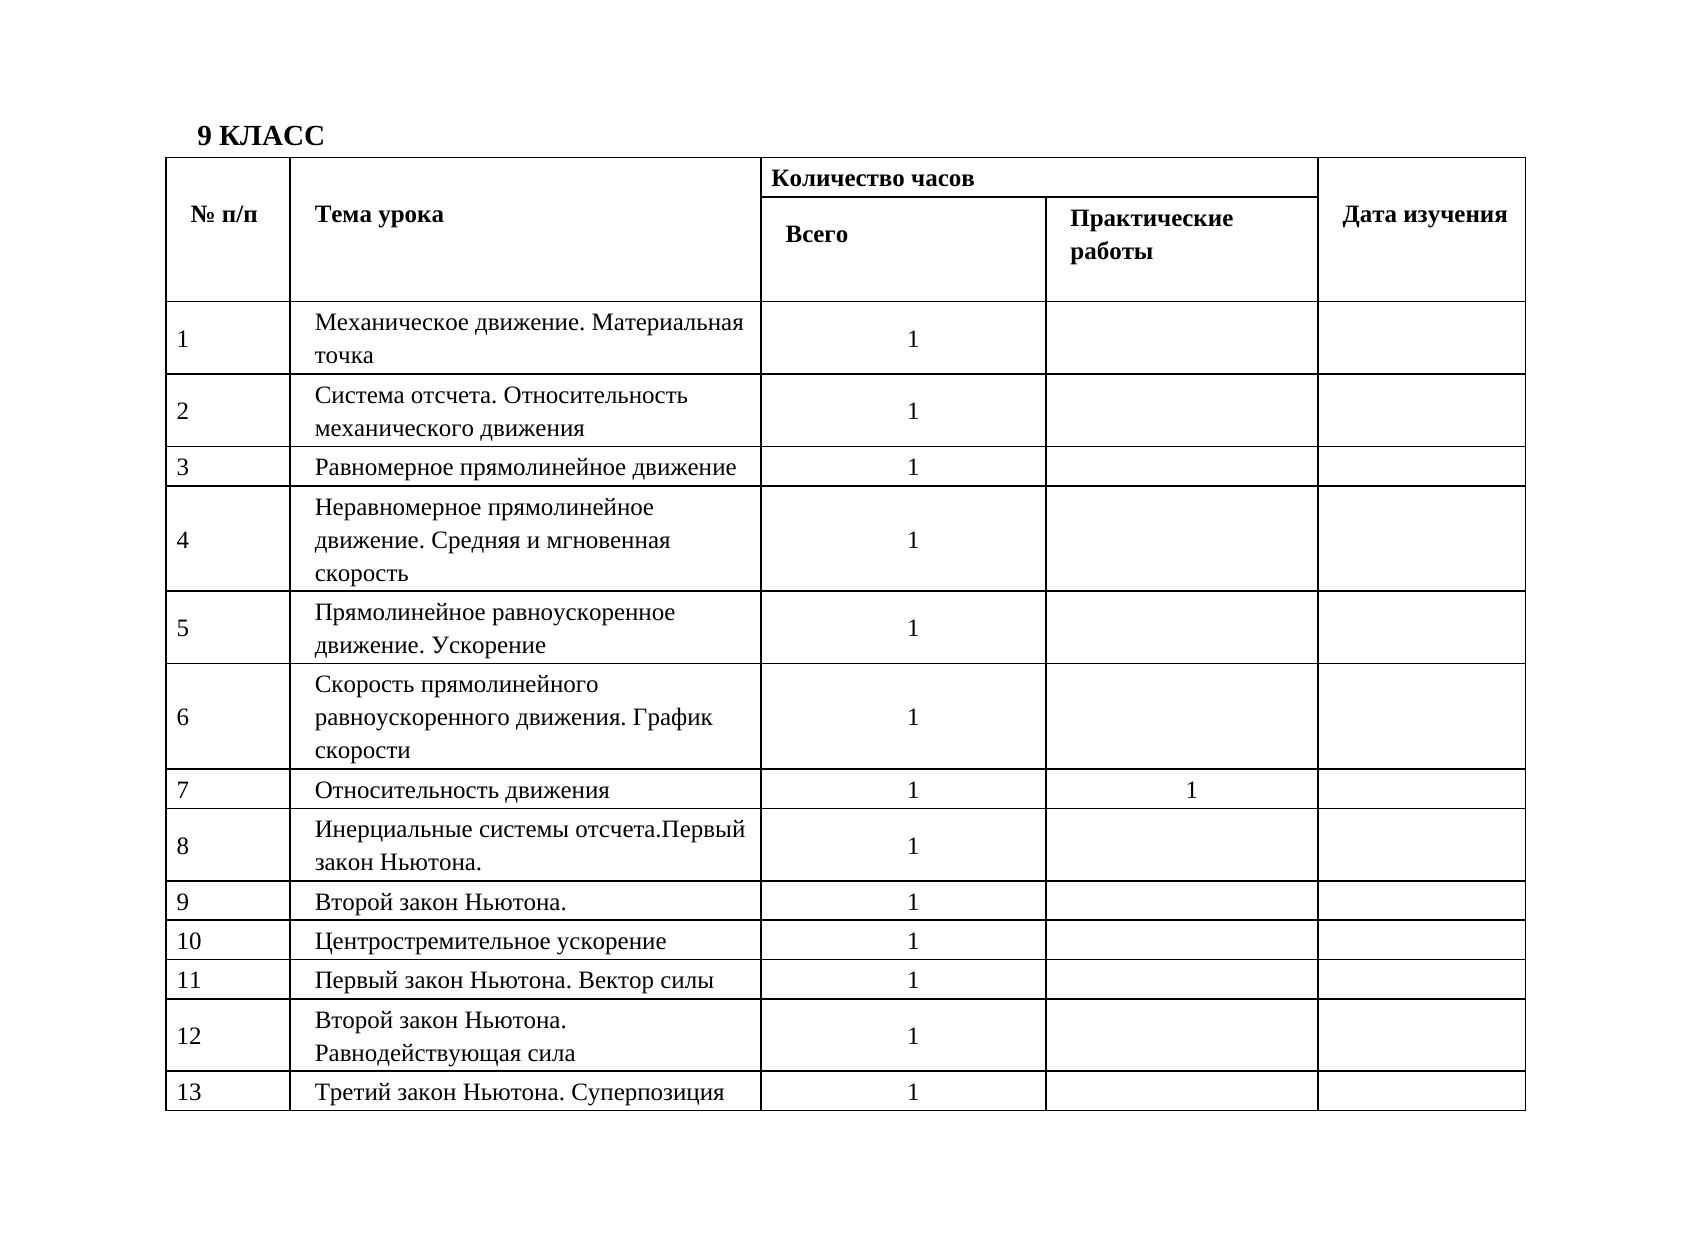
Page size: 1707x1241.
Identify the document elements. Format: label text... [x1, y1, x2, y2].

table_cell [1319, 921, 1525, 959]
table_cell 1 [762, 1000, 1045, 1070]
table_header Количество часов [762, 158, 1317, 196]
table_cell 1 [1047, 770, 1317, 807]
table_cell [1319, 302, 1525, 373]
table_cell Относительность движения [291, 770, 760, 807]
table_cell Равномерное прямолинейное движение [291, 447, 760, 485]
table_cell [1319, 1072, 1525, 1110]
table_cell [1319, 592, 1525, 663]
table_cell 2 [167, 375, 289, 446]
table_cell 1 [762, 447, 1045, 485]
table_cell 1 [762, 960, 1045, 998]
table_cell [1047, 882, 1317, 919]
table_cell Неравномерное прямолинейное движение. Средняя и мгновенная скорость [291, 487, 760, 590]
table_cell [1047, 960, 1317, 998]
table_cell [1319, 447, 1525, 485]
table_cell 3 [167, 447, 289, 485]
table_cell Система отсчета. Относительность механического движения [291, 375, 760, 446]
table_cell [1319, 664, 1525, 768]
table_cell [1047, 302, 1317, 373]
table_cell [1319, 882, 1525, 919]
table_cell Инерциальные системы отсчета.Первый закон Ньютона. [291, 809, 760, 880]
table_cell 1 [762, 809, 1045, 880]
table_header Дата изучения [1319, 158, 1525, 301]
table_cell Первый закон Ньютона. Вектор силы [291, 960, 760, 998]
table_cell Второй закон Ньютона. Равнодействующая сила [291, 1000, 760, 1070]
table_cell 1 [762, 1072, 1045, 1110]
table_cell Скорость прямолинейного равноускоренного движения. График скорости [291, 664, 760, 768]
table_cell Центростремительное ускорение [291, 921, 760, 959]
table_cell [1047, 487, 1317, 590]
table_cell [1319, 960, 1525, 998]
table_cell Прямолинейное равноускоренное движение. Ускорение [291, 592, 760, 663]
table_cell Механическое движение. Материальная точка [291, 302, 760, 373]
table_cell 1 [167, 302, 289, 373]
table_cell 13 [167, 1072, 289, 1110]
table_cell Всего [762, 198, 1045, 301]
table_cell 1 [762, 375, 1045, 446]
text 9 КЛАСС [190, 118, 1618, 152]
table_cell [1319, 770, 1525, 807]
table_cell 5 [167, 592, 289, 663]
table_cell 8 [167, 809, 289, 880]
table_cell 1 [762, 770, 1045, 807]
table_cell [1319, 1000, 1525, 1070]
table_cell [1047, 592, 1317, 663]
table_cell [1047, 447, 1317, 485]
table_cell 4 [167, 487, 289, 590]
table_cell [291, 1072, 760, 1110]
table_cell [1319, 809, 1525, 880]
table_header № п/п [167, 158, 289, 301]
table_cell [1319, 487, 1525, 590]
table_cell Второй закон Ньютона. [291, 882, 760, 919]
table_cell 1 [762, 921, 1045, 959]
table_cell 7 [167, 770, 289, 807]
table_cell 9 [167, 882, 289, 919]
table_cell 1 [762, 882, 1045, 919]
table_header Тема урока [291, 158, 760, 301]
table_cell 10 [167, 921, 289, 959]
table_cell [1047, 664, 1317, 768]
table_cell 11 [167, 960, 289, 998]
table_cell 1 [762, 302, 1045, 373]
table_cell 1 [762, 664, 1045, 768]
table_cell [1047, 1072, 1317, 1110]
table_cell [1047, 921, 1317, 959]
table_cell [1047, 1000, 1317, 1070]
table_cell [1047, 809, 1317, 880]
table_cell [1319, 375, 1525, 446]
table_cell Практические работы [1047, 198, 1317, 301]
table_cell 6 [167, 664, 289, 768]
table_cell 1 [762, 487, 1045, 590]
table_cell [1047, 375, 1317, 446]
table_cell 12 [167, 1000, 289, 1070]
table_cell 1 [762, 592, 1045, 663]
